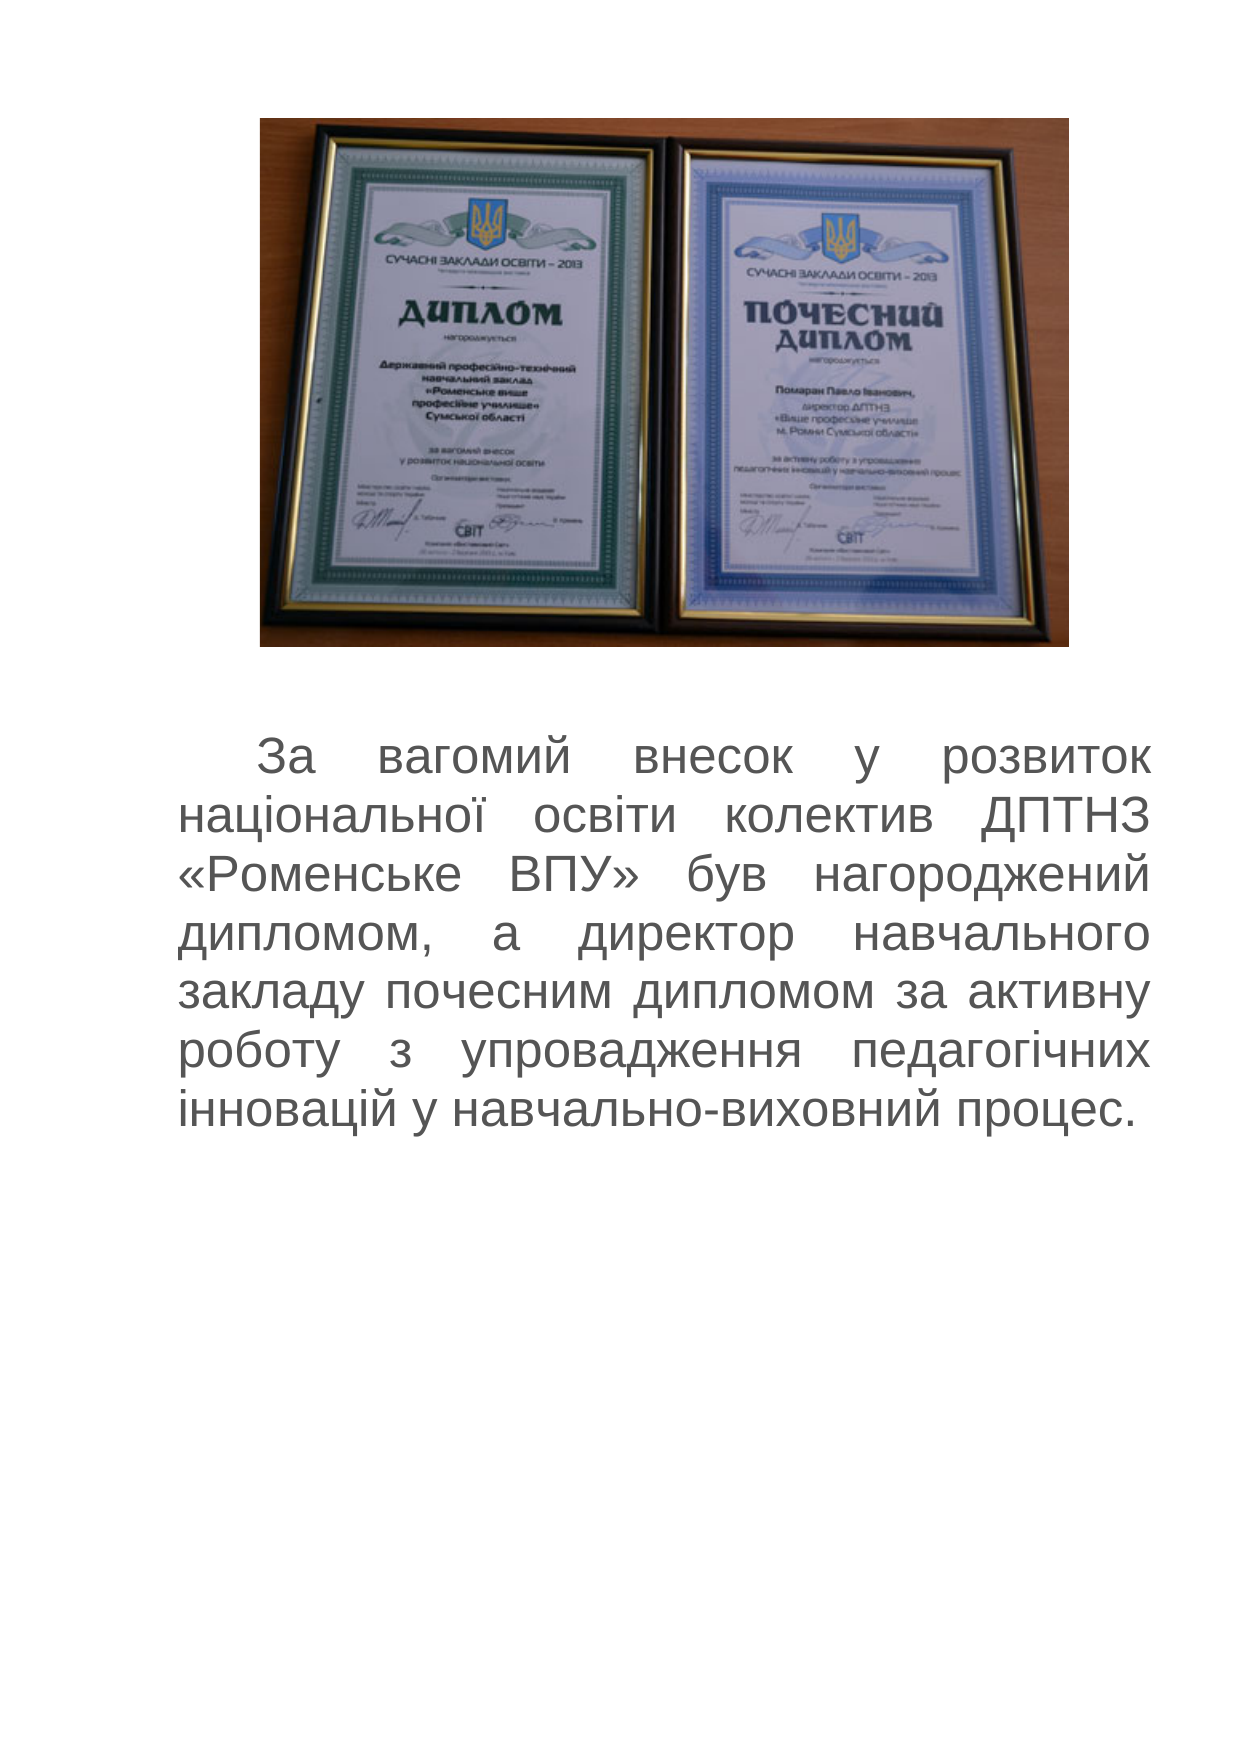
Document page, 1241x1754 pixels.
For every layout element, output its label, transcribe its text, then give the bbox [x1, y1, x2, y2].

text За вагомий внесок у розвиток національної освіти колектив ДПТНЗ «Роменське ВПУ» був нагороджений дипломом, а директор навчального закладу почесним дипломом за активну роботу з упровадження педагогічних інновацій у навчально-виховний процес. [177, 726, 1152, 1137]
picture [259, 118, 1069, 647]
